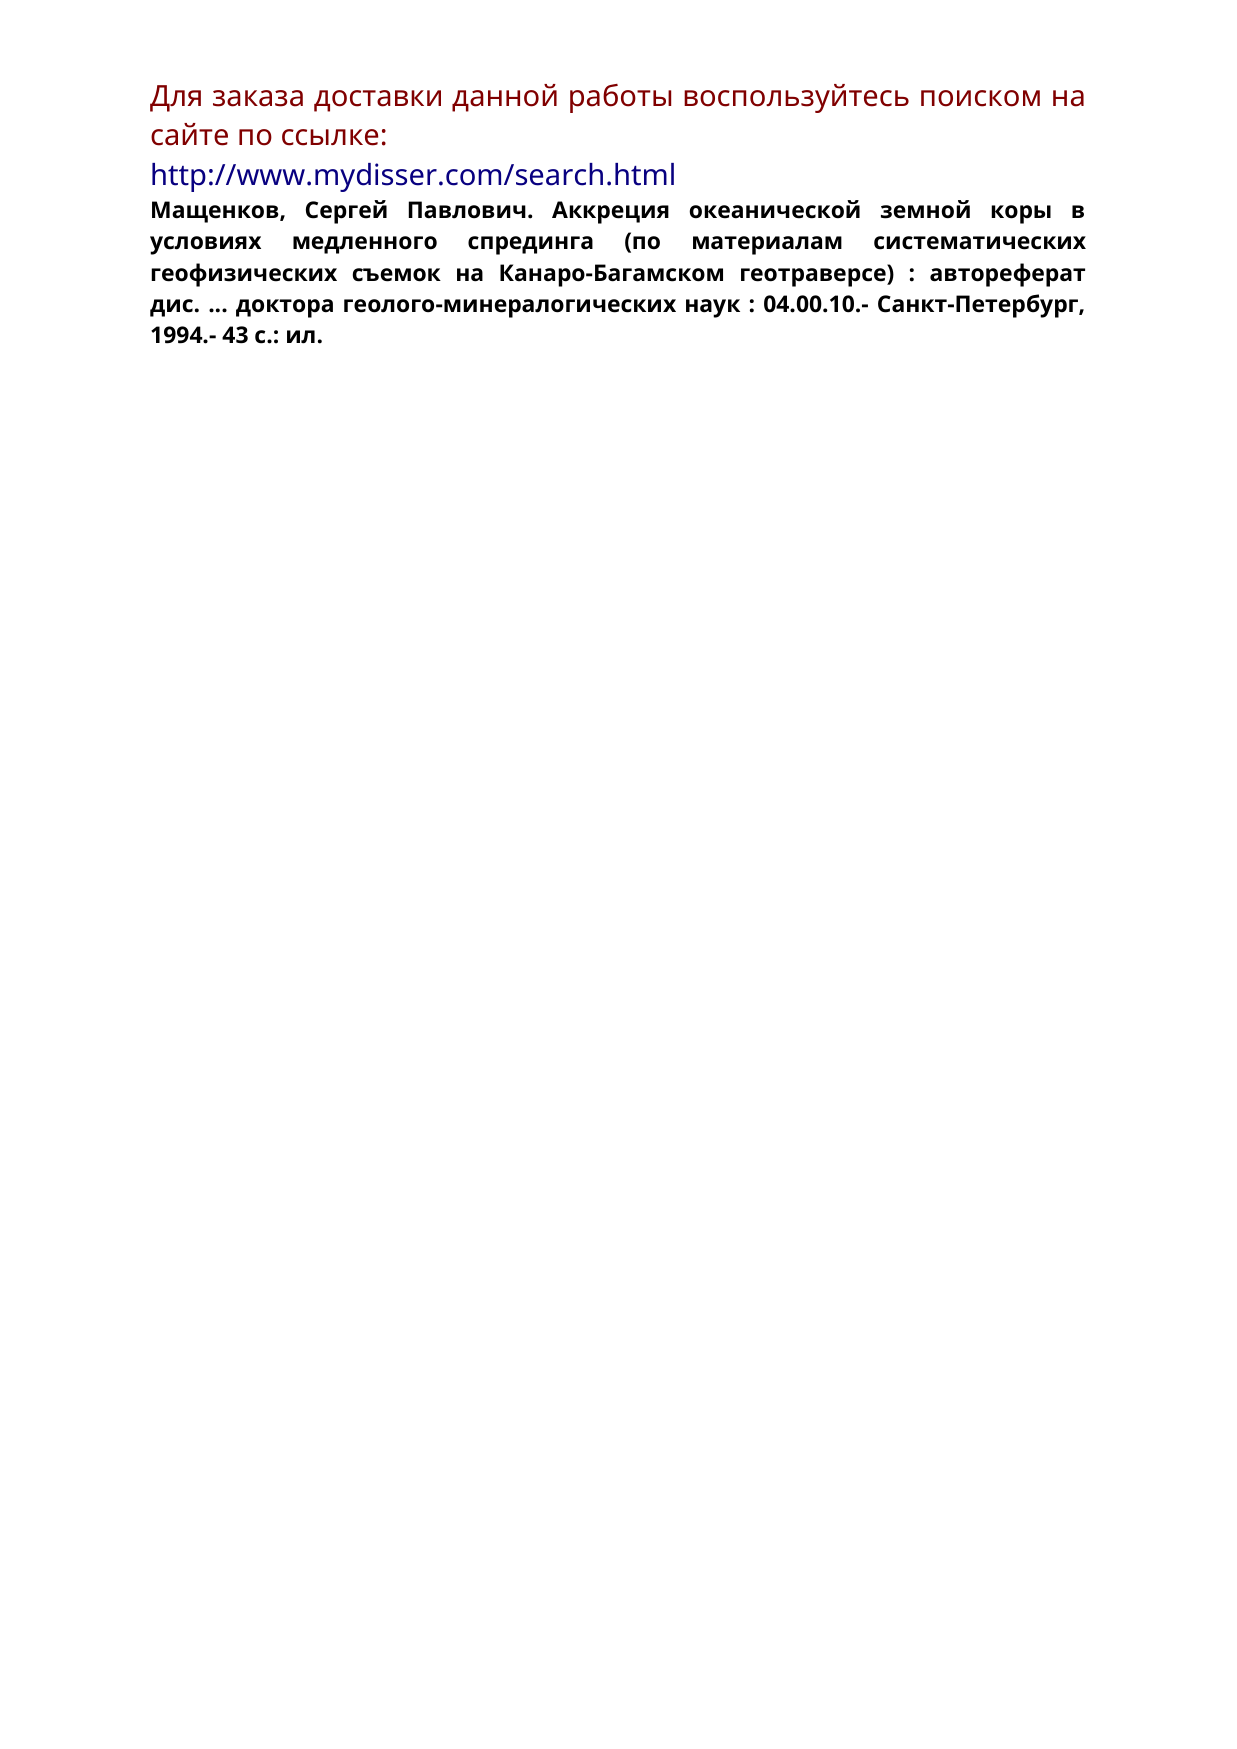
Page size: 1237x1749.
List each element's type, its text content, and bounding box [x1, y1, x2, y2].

text Мащенков, Сергей Павлович. Аккреция океанической земной коры в условиях медленного спрединга (по материалам систематических геофизических съемок на Канаро-Багамском геотраверсе) : автореферат дис. ... доктора геолого-минералогических наук : 04.00.10.- Санкт-Петербург, 1994.- 43 с.: ил. [150, 194, 1086, 350]
